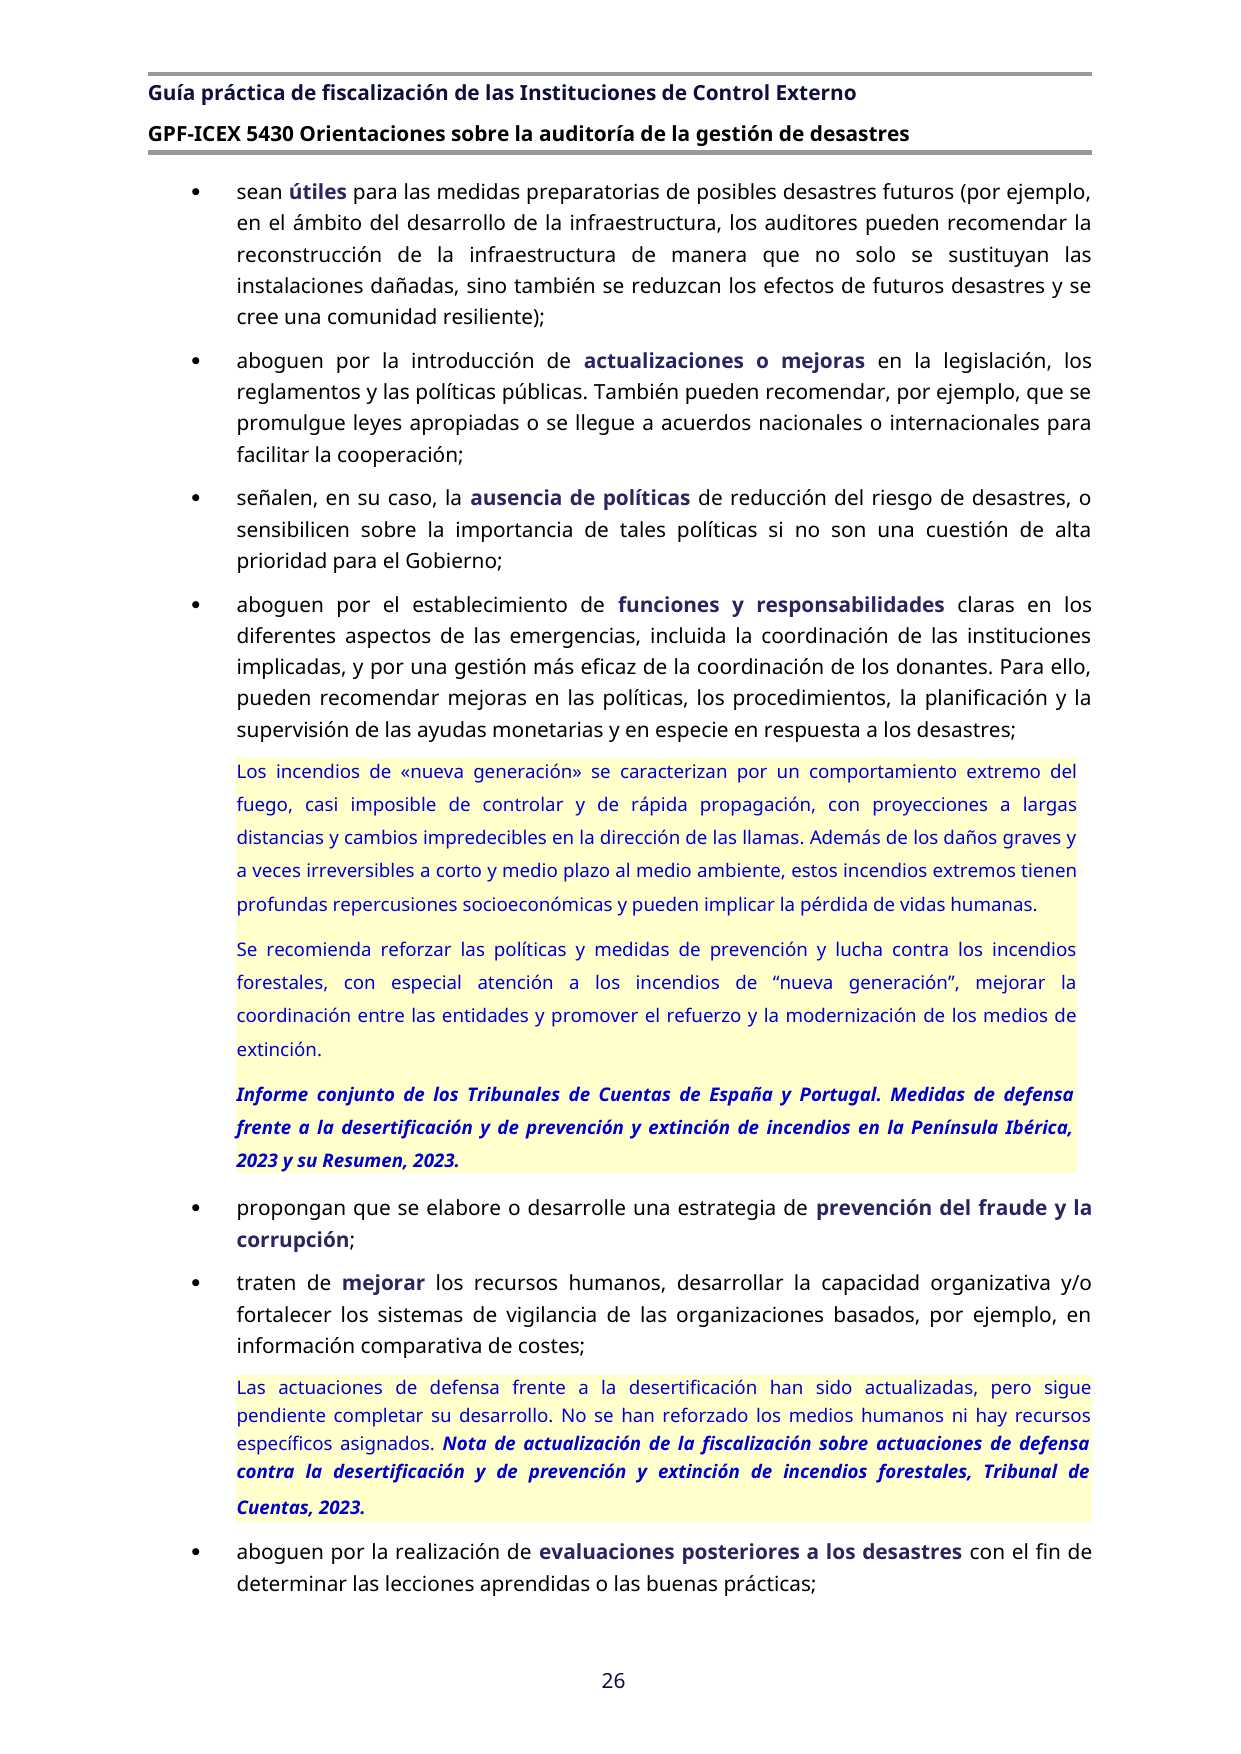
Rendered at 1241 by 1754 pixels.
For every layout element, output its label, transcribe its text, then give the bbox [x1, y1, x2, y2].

subtitle Las actuaciones de defensa frente a la desertificación han sido actualizadas, pero sigue pendiente completar su desarrollo. No se han reforzado los medios humanos ni hay recursos específicos asignados. Nota de actualización de la fiscalización sobre actuaciones de defensa contra la desertificación y de prevención y extinción de incendios forestales, Tribunal de Cuentas, 2023. [236, 1375, 1092, 1522]
list aboguen por la realización de evaluaciones posteriores a los desastres con el fin de determinar las lecciones aprendidas o las buenas prácticas; [192, 1537, 1093, 1597]
list traten de mejorar los recursos humanos, desarrollar la capacidad organizativa y/o fortalecer los sistemas de vigilancia de las organizaciones basados, por ejemplo, en información comparativa de costes; [192, 1268, 1092, 1359]
list sean útiles para las medidas preparatorias de posibles desastres futuros (por ejemplo, en el ámbito del desarrollo de la infraestructura, los auditores pueden recomendar la reconstrucción de la infraestructura de manera que no solo se sustituyan las instalaciones dañadas, sino también se reduzcan los efectos de futuros desastres y se cree una comunidad resiliente); [192, 177, 1092, 331]
text Informe conjunto de los Tribunales de Cuentas de España y Portugal. Medidas de defensa frente a la desertificación y de prevención y extinción de incendios en la Península Ibérica, 2023 y su Resumen, 2023. [236, 1082, 1077, 1173]
list aboguen por la introducción de actualizaciones o mejoras en la legislación, los reglamentos y las políticas públicas. También pueden recomendar, por ejemplo, que se promulgue leyes apropiadas o se llegue a acuerdos nacionales o internacionales para facilitar la cooperación; [192, 346, 1092, 468]
list señalen, en su caso, la ausencia de políticas de reducción del riesgo de desastres, o sensibilicen sobre la importancia de tales políticas si no son una cuestión de alta prioridad para el Gobierno; [192, 483, 1092, 574]
text Se recomienda reforzar las políticas y medidas de prevención y lucha contra los incendios forestales, con especial atención a los incendios de “nueva generación”, mejorar la coordinación entre las entidades y promover el refuerzo y la modernización de los medios de extinción. [236, 937, 1077, 1061]
list propongan que se elabore o desarrolle una estrategia de prevención del fraude y la corrupción; [192, 1193, 1092, 1253]
list aboguen por el establecimiento de funciones y responsabilidades claras en los diferentes aspectos de las emergencias, incluida la coordinación de las instituciones implicadas, y por una gestión más eficaz de la coordinación de los donantes. Para ello, pueden recomendar mejoras en las políticas, los procedimientos, la planificación y la supervisión de las ayudas monetarias y en especie en respuesta a los desastres; [192, 590, 1092, 743]
text Los incendios de «nueva generación» se caracterizan por un comportamiento extremo del fuego, casi imposible de controlar y de rápida propagación, con proyecciones a largas distancias y cambios impredecibles en la dirección de las llamas. Además de los daños graves y a veces irreversibles a corto y medio plazo al medio ambiente, estos incendios extremos tienen profundas repercusiones socioeconómicas y pueden implicar la pérdida de vidas humanas. [236, 758, 1077, 916]
